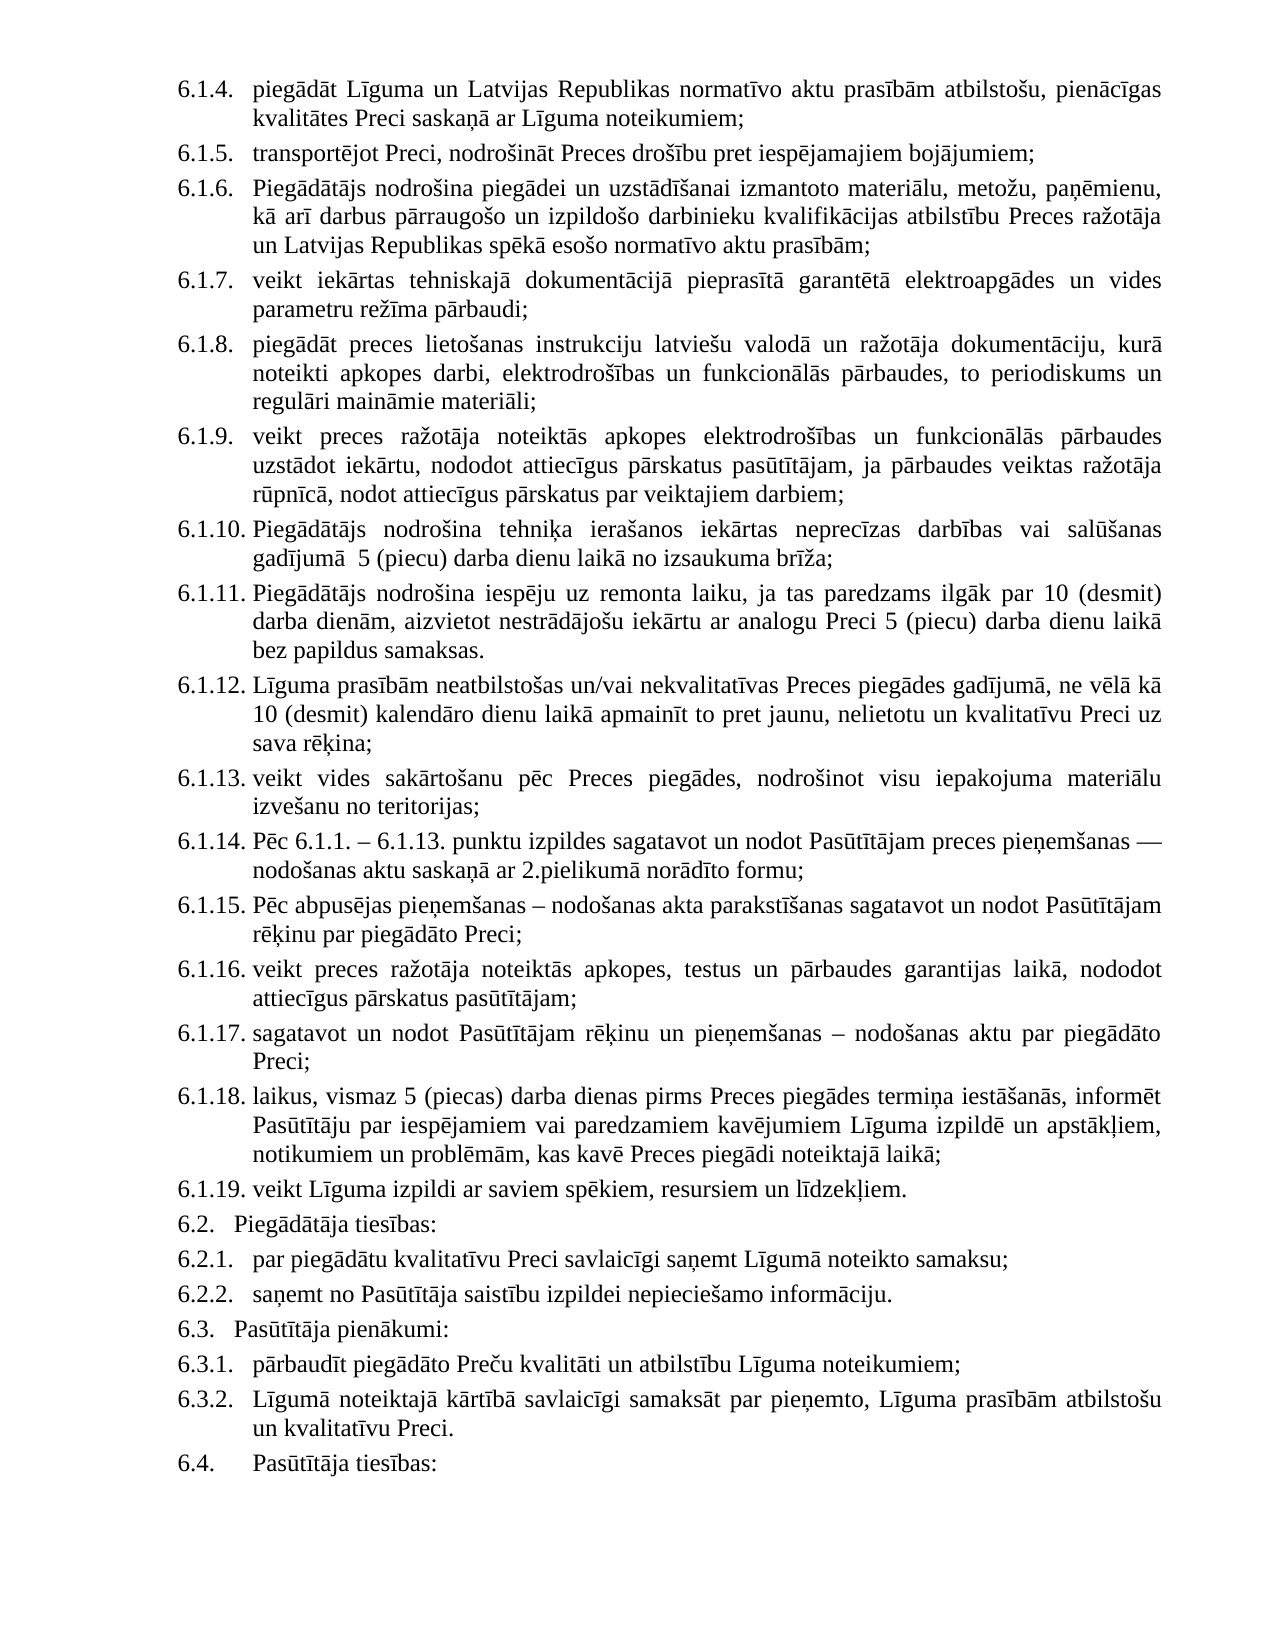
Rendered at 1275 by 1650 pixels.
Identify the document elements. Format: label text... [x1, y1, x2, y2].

list pārbaudīt piegādāto Preču kvalitāti un atbilstību Līguma noteikumiem; [177, 1349, 1162, 1378]
list transportējot Preci, nodrošināt Preces drošību pret iespējamajiem bojājumiem; [177, 138, 1162, 166]
list Piegādātāja tiesības: [177, 1209, 1162, 1238]
list Pasūtītāja tiesības: [177, 1448, 1162, 1476]
list piegādāt Līguma un Latvijas Republikas normatīvo aktu prasībām atbilstošu, pienācīgas kvalitātes Preci saskaņā ar Līguma noteikumiem; [177, 74, 1162, 131]
list Līgumā noteiktajā kārtībā savlaicīgi samaksāt par pieņemto, Līguma prasībām atbilstošu un kvalitatīvu Preci. [177, 1384, 1162, 1441]
list Līguma prasībām neatbilstošas un/vai nekvalitatīvas Preces piegādes gadījumā, ne vēlā kā 10 (desmit) kalendāro dienu laikā apmainīt to pret jaunu, nelietotu un kvalitatīvu Preci uz sava rēķina; [177, 670, 1162, 756]
list Pēc abpusējas pieņemšanas – nodošanas akta parakstīšanas sagatavot un nodot Pasūtītājam rēķinu par piegādāto Preci; [177, 890, 1162, 948]
list veikt iekārtas tehniskajā dokumentācijā pieprasītā garantētā elektroapgādes un vides parametru režīma pārbaudi; [177, 265, 1162, 323]
list Piegādātājs nodrošina iespēju uz remonta laiku, ja tas paredzams ilgāk par 10 (desmit) darba dienām, aizvietot nestrādājošu iekārtu ar analogu Preci 5 (piecu) darba dienu laikā bez papildus samaksas. [177, 578, 1162, 664]
list par piegādātu kvalitatīvu Preci savlaicīgi saņemt Līgumā noteikto samaksu; [177, 1244, 1162, 1273]
list Pasūtītāja pienākumi: [177, 1314, 1162, 1343]
list Piegādātājs nodrošina piegādei un uzstādīšanai izmantoto materiālu, metožu, paņēmienu, kā arī darbus pārraugošo un izpildošo darbinieku kvalifikācijas atbilstību Preces ražotāja un Latvijas Republikas spēkā esošo normatīvo aktu prasībām; [177, 173, 1162, 259]
list veikt vides sakārtošanu pēc Preces piegādes, nodrošinot visu iepakojuma materiālu izvešanu no teritorijas; [177, 763, 1162, 820]
list veikt preces ražotāja noteiktās apkopes elektrodrošības un funkcionālās pārbaudes uzstādot iekārtu, nododot attiecīgus pārskatus pasūtītājam, ja pārbaudes veiktas ražotāja rūpnīcā, nodot attiecīgus pārskatus par veiktajiem darbiem; [177, 421, 1162, 508]
list veikt Līguma izpildi ar saviem spēkiem, resursiem un līdzekļiem. [177, 1174, 1162, 1203]
list saņemt no Pasūtītāja saistību izpildei nepieciešamo informāciju. [177, 1279, 1162, 1308]
list laikus, vismaz 5 (piecas) darba dienas pirms Preces piegādes termiņa iestāšanās, informēt Pasūtītāju par iespējamiem vai paredzamiem kavējumiem Līguma izpildē un apstākļiem, notikumiem un problēmām, kas kavē Preces piegādi noteiktajā laikā; [177, 1081, 1162, 1168]
list Piegādātājs nodrošina tehniķa ierašanos iekārtas neprecīzas darbības vai salūšanas gadījumā 5 (piecu) darba dienu laikā no izsaukuma brīža; [177, 514, 1162, 571]
list piegādāt preces lietošanas instrukciju latviešu valodā un ražotāja dokumentāciju, kurā noteikti apkopes darbi, elektrodrošības un funkcionālās pārbaudes, to periodiskums un regulāri maināmie materiāli; [177, 329, 1162, 415]
list Pēc 6.1.1. – 6.1.13. punktu izpildes sagatavot un nodot Pasūtītājam preces pieņemšanas — nodošanas aktu saskaņā ar 2.pielikumā norādīto formu; [177, 826, 1162, 884]
list veikt preces ražotāja noteiktās apkopes, testus un pārbaudes garantijas laikā, nododot attiecīgus pārskatus pasūtītājam; [177, 954, 1162, 1011]
list sagatavot un nodot Pasūtītājam rēķinu un pieņemšanas – nodošanas aktu par piegādāto Preci; [177, 1018, 1162, 1075]
